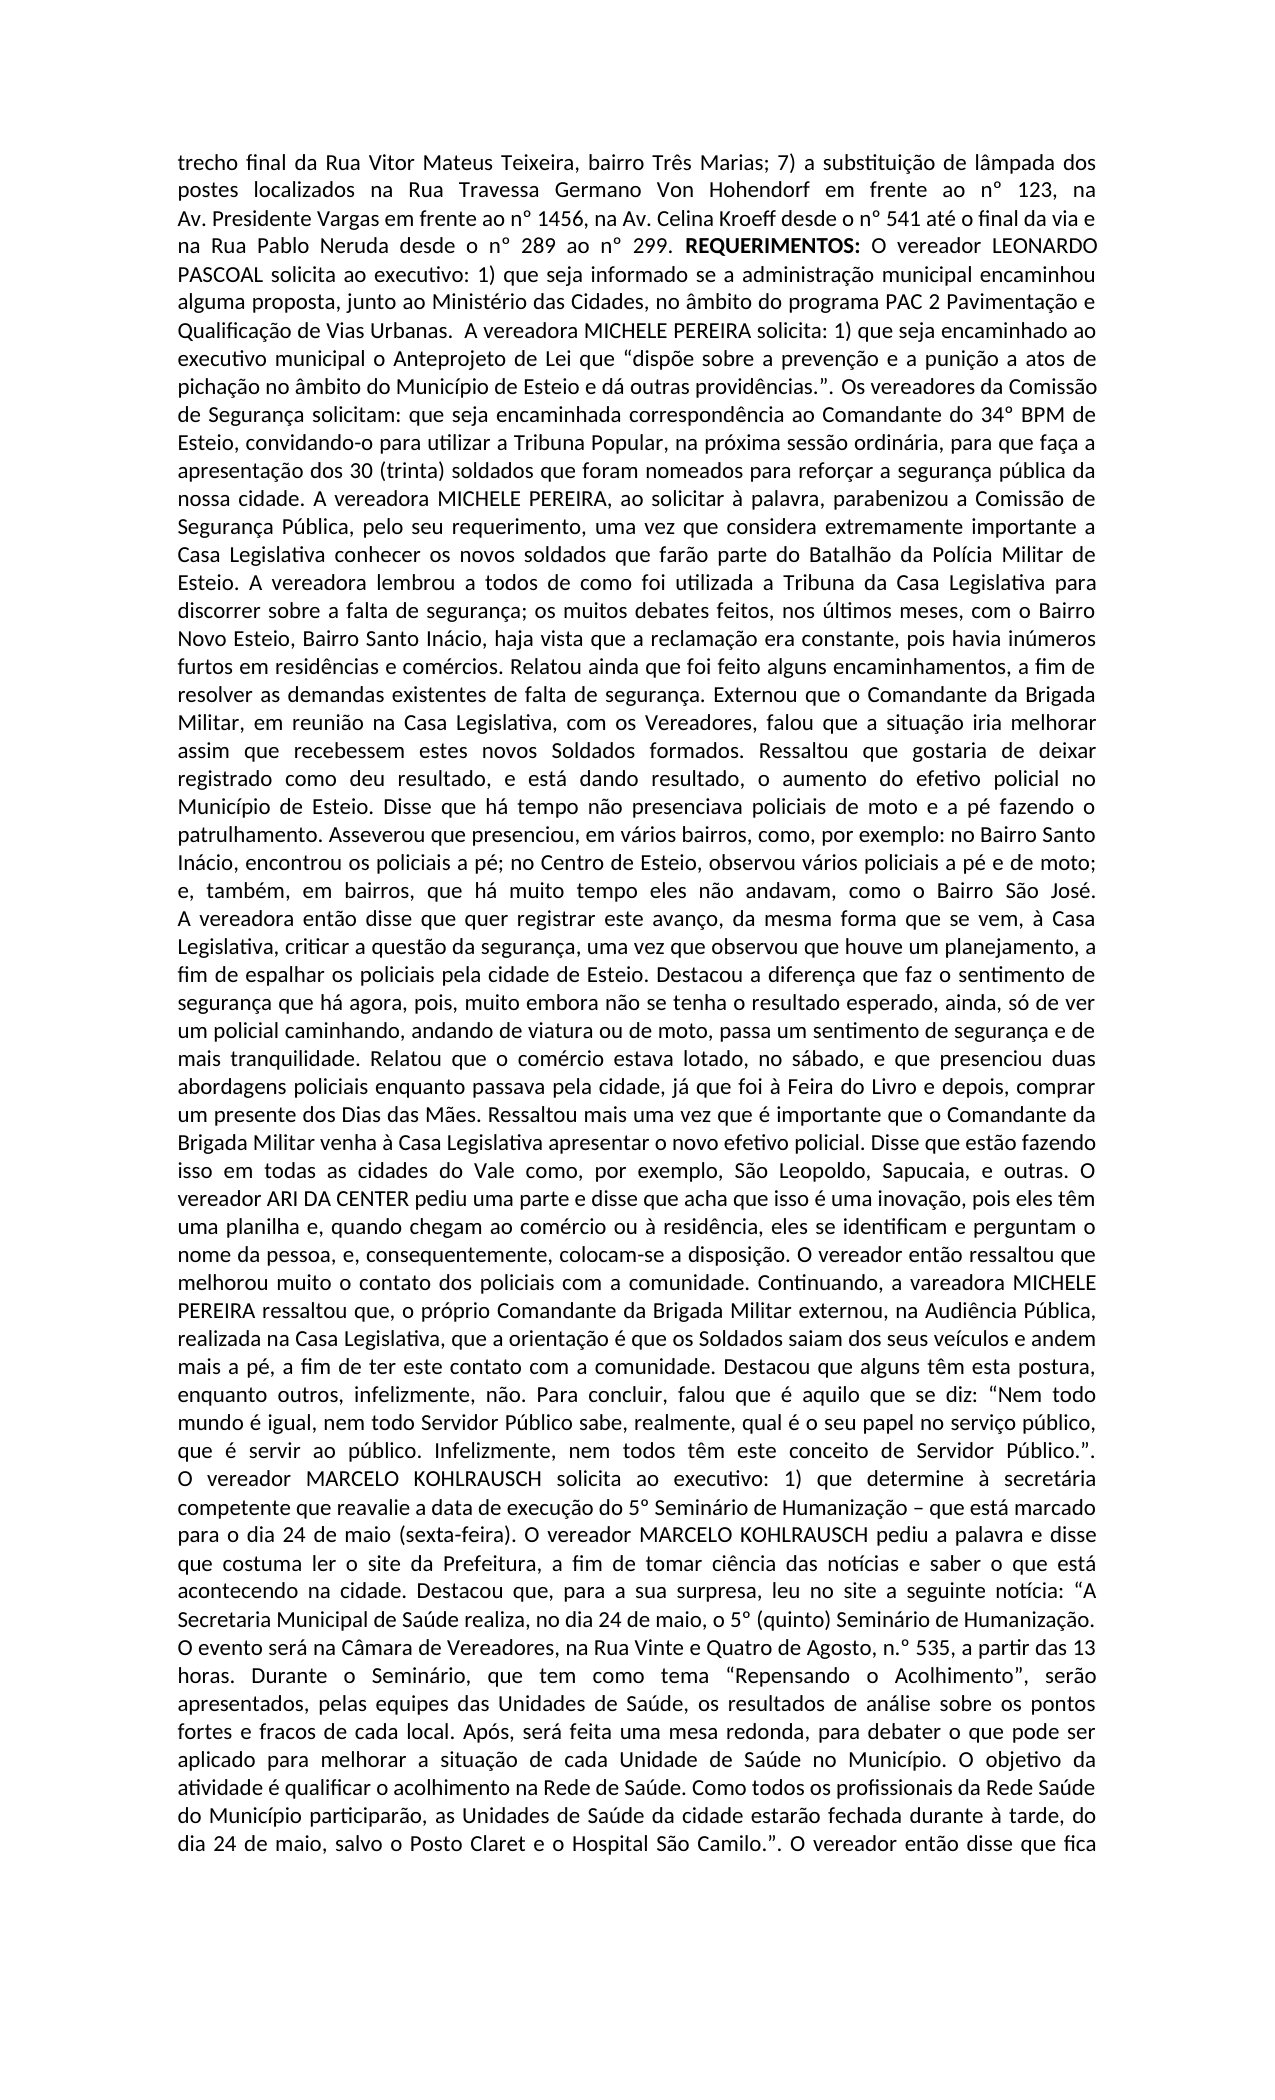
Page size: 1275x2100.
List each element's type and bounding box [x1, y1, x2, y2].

text [177, 148, 1098, 1857]
